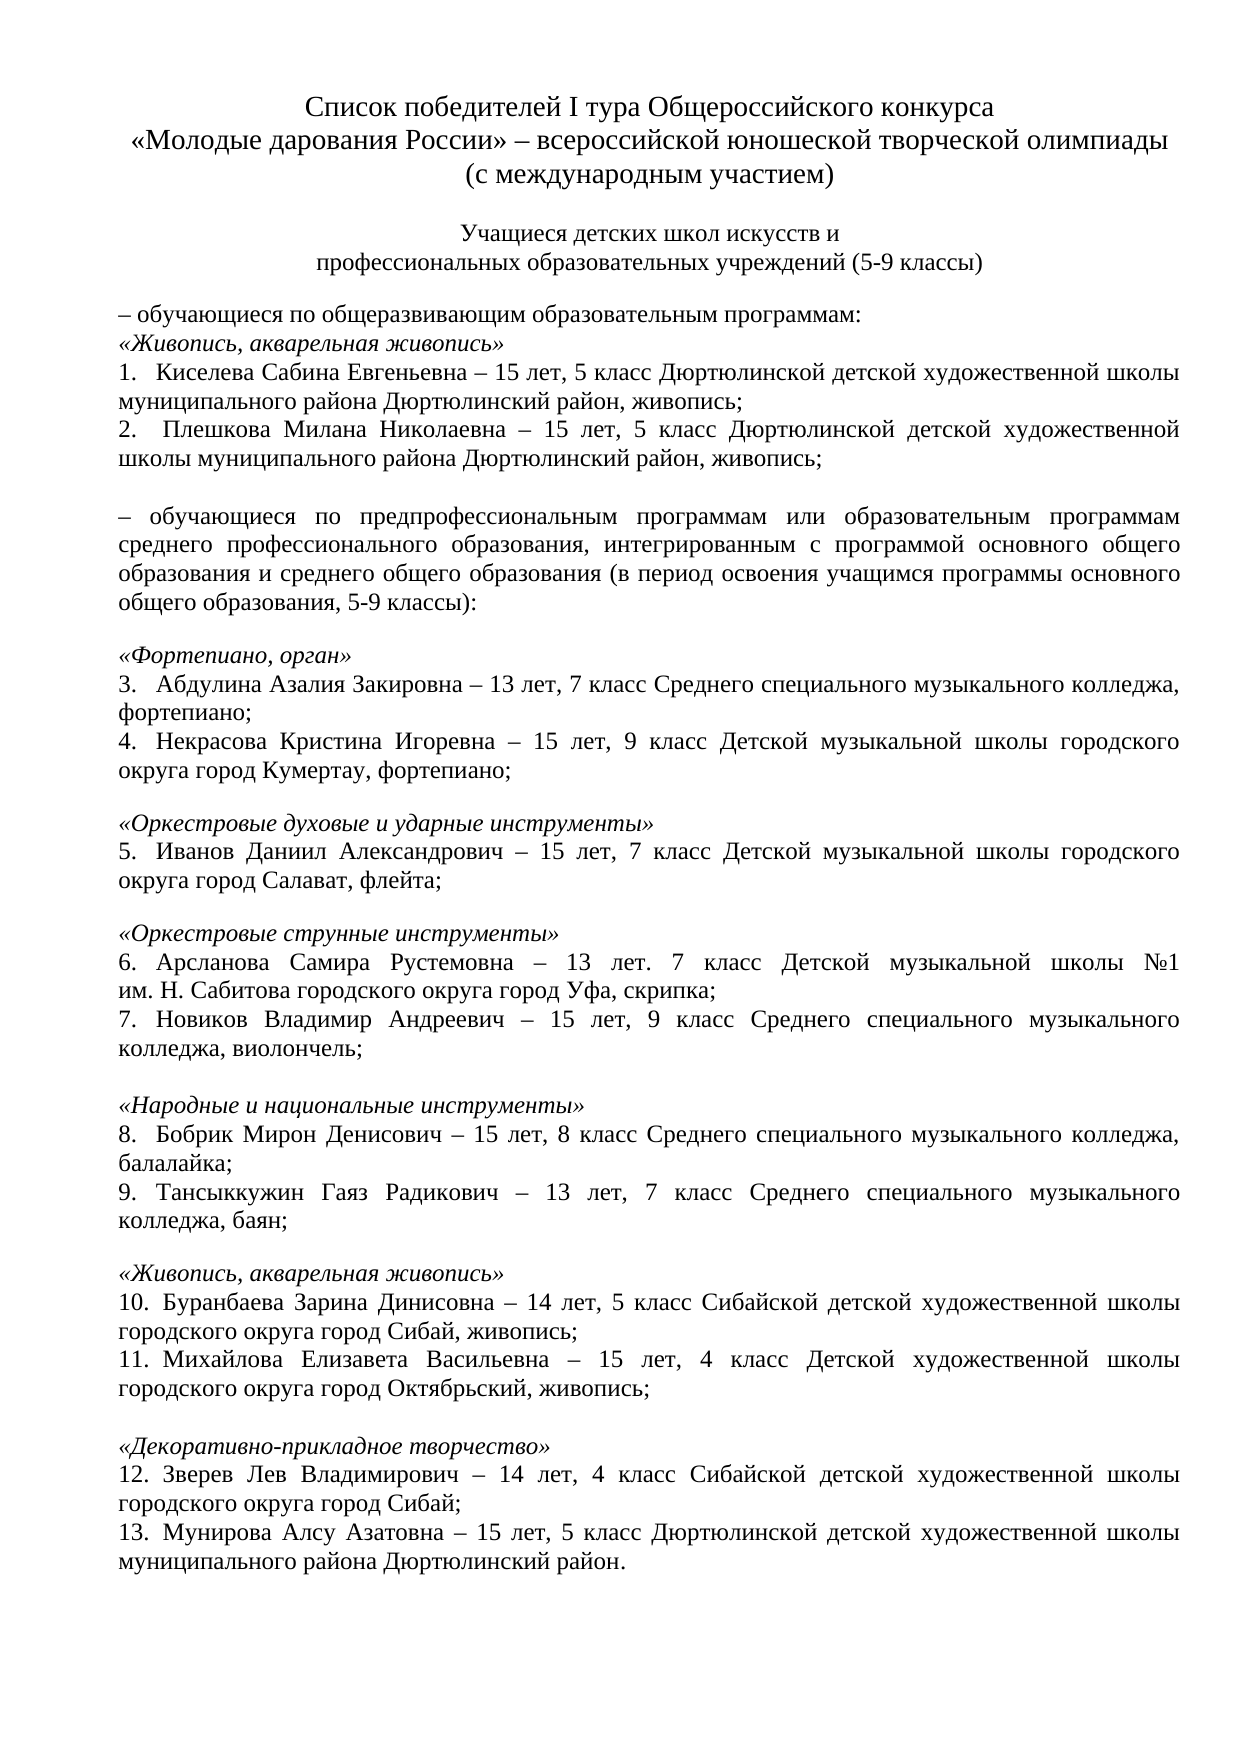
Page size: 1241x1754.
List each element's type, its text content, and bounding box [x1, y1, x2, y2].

text Список победителей I тура Общероссийского конкурса [118, 89, 1181, 122]
list Арсланова Самира Рустемовна – 13 лет. 7 класс Детской музыкальной школы №1 им. Н. Сабитова городского округа город Уфа, скрипка; [118, 947, 1181, 1004]
text – обучающиеся по общеразвивающим образовательным программам: [118, 299, 1181, 328]
list Михайлова Елизавета Васильевна – 15 лет, 4 класс Детской художественной школы городского округа город Октябрьский, живопись; [118, 1344, 1181, 1402]
list Мунирова Алсу Азатовна – 15 лет, 5 класс Дюртюлинской детской художественной школы муниципального района Дюртюлинский район. [118, 1517, 1181, 1574]
text «Живопись, акварельная живопись» [118, 328, 1181, 357]
text «Оркестровые струнные инструменты» [118, 918, 1181, 947]
text «Живопись, акварельная живопись» [118, 1258, 1181, 1287]
list Буранбаева Зарина Динисовна – 14 лет, 5 класс Сибайской детской художественной школы городского округа город Сибай, живопись; [118, 1287, 1181, 1344]
list Некрасова Кристина Игоревна – 15 лет, 9 класс Детской музыкальной школы городского округа город Кумертау, фортепиано; [118, 726, 1181, 784]
list Новиков Владимир Андреевич – 15 лет, 9 класс Среднего специального музыкального колледжа, виолончель; [118, 1004, 1181, 1062]
list Бобрик Мирон Денисович – 15 лет, 8 класс Среднего специального музыкального колледжа, балалайка; [118, 1119, 1181, 1177]
list Киселева Сабина Евгеньевна – 15 лет, 5 класс Дюртюлинской детской художественной школы муниципального района Дюртюлинский район, живопись; [118, 357, 1181, 414]
text Учащиеся детских школ искусств и [118, 218, 1181, 247]
text «Фортепиано, орган» [118, 640, 1181, 669]
text «Молодые дарования России» – всероссийской юношеской творческой олимпиады (с международным участием) [118, 122, 1181, 189]
text «Народные и национальные инструменты» [118, 1091, 1181, 1119]
list Иванов Даниил Александрович – 15 лет, 7 класс Детской музыкальной школы городского округа город Салават, флейта; [118, 836, 1181, 894]
text – обучающиеся по предпрофессиональным программам или образовательным программам среднего профессионального образования, интегрированным с программой основного общего образования и среднего общего образования (в период освоения учащимся программы основного общего образования, 5-9 классы): [118, 501, 1181, 616]
list «Декоративно-прикладное творчество» [118, 1431, 1181, 1459]
text профессиональных образовательных учреждений (5-9 классы) [118, 247, 1181, 276]
list Тансыккужин Гаяз Радикович – 13 лет, 7 класс Среднего специального музыкального колледжа, баян; [118, 1177, 1181, 1234]
list Плешкова Милана Николаевна – 15 лет, 5 класс Дюртюлинской детской художественной школы муниципального района Дюртюлинский район, живопись; [118, 414, 1181, 472]
text «Оркестровые духовые и ударные инструменты» [118, 808, 1181, 836]
list Абдулина Азалия Закировна – 13 лет, 7 класс Среднего специального музыкального колледжа, фортепиано; [118, 669, 1181, 726]
list Зверев Лев Владимирович – 14 лет, 4 класс Сибайской детской художественной школы городского округа город Сибай; [118, 1459, 1181, 1517]
